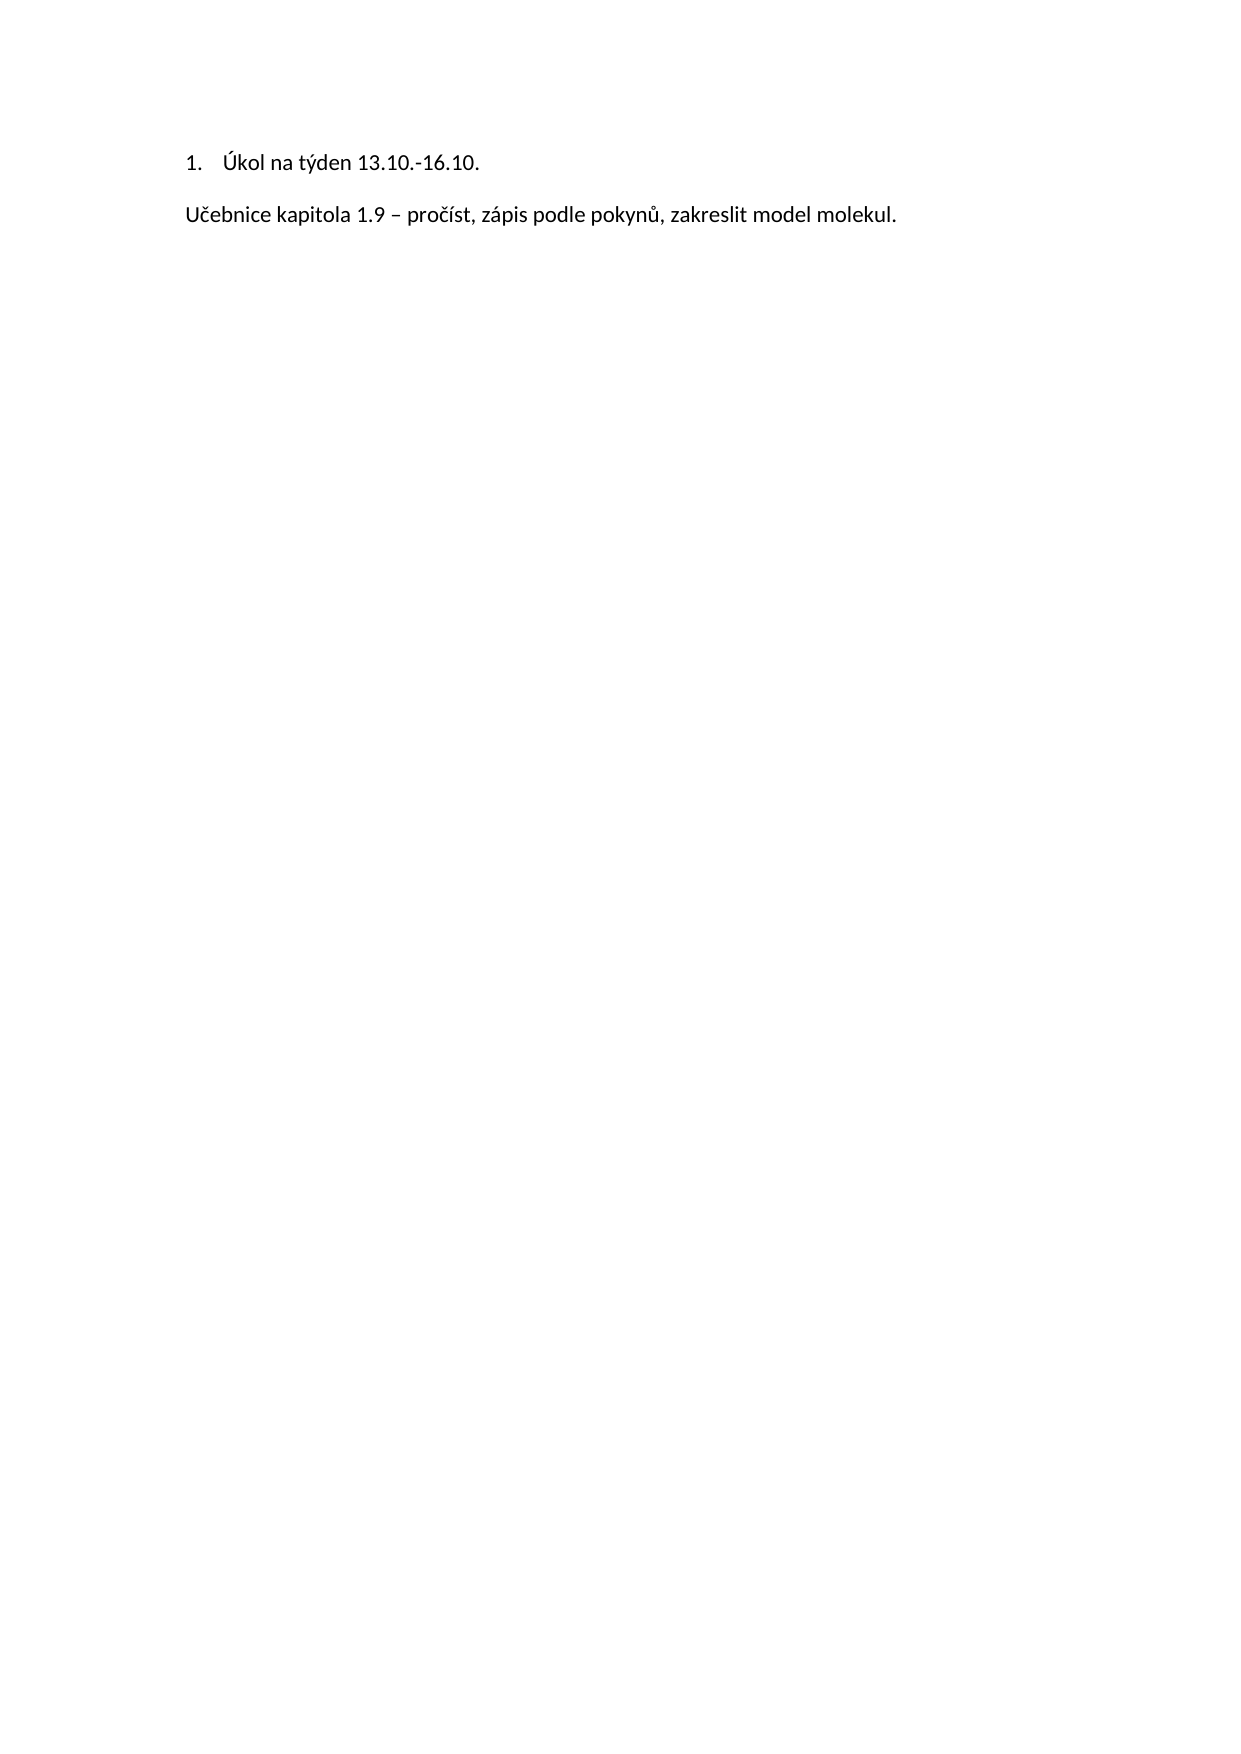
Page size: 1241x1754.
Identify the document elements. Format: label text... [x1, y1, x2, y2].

text Učebnice kapitola 1.9 – pročíst, zápis podle pokynů, zakreslit model molekul. [185, 201, 1093, 229]
list Úkol na týden 13.10.-16.10. [185, 148, 1093, 176]
